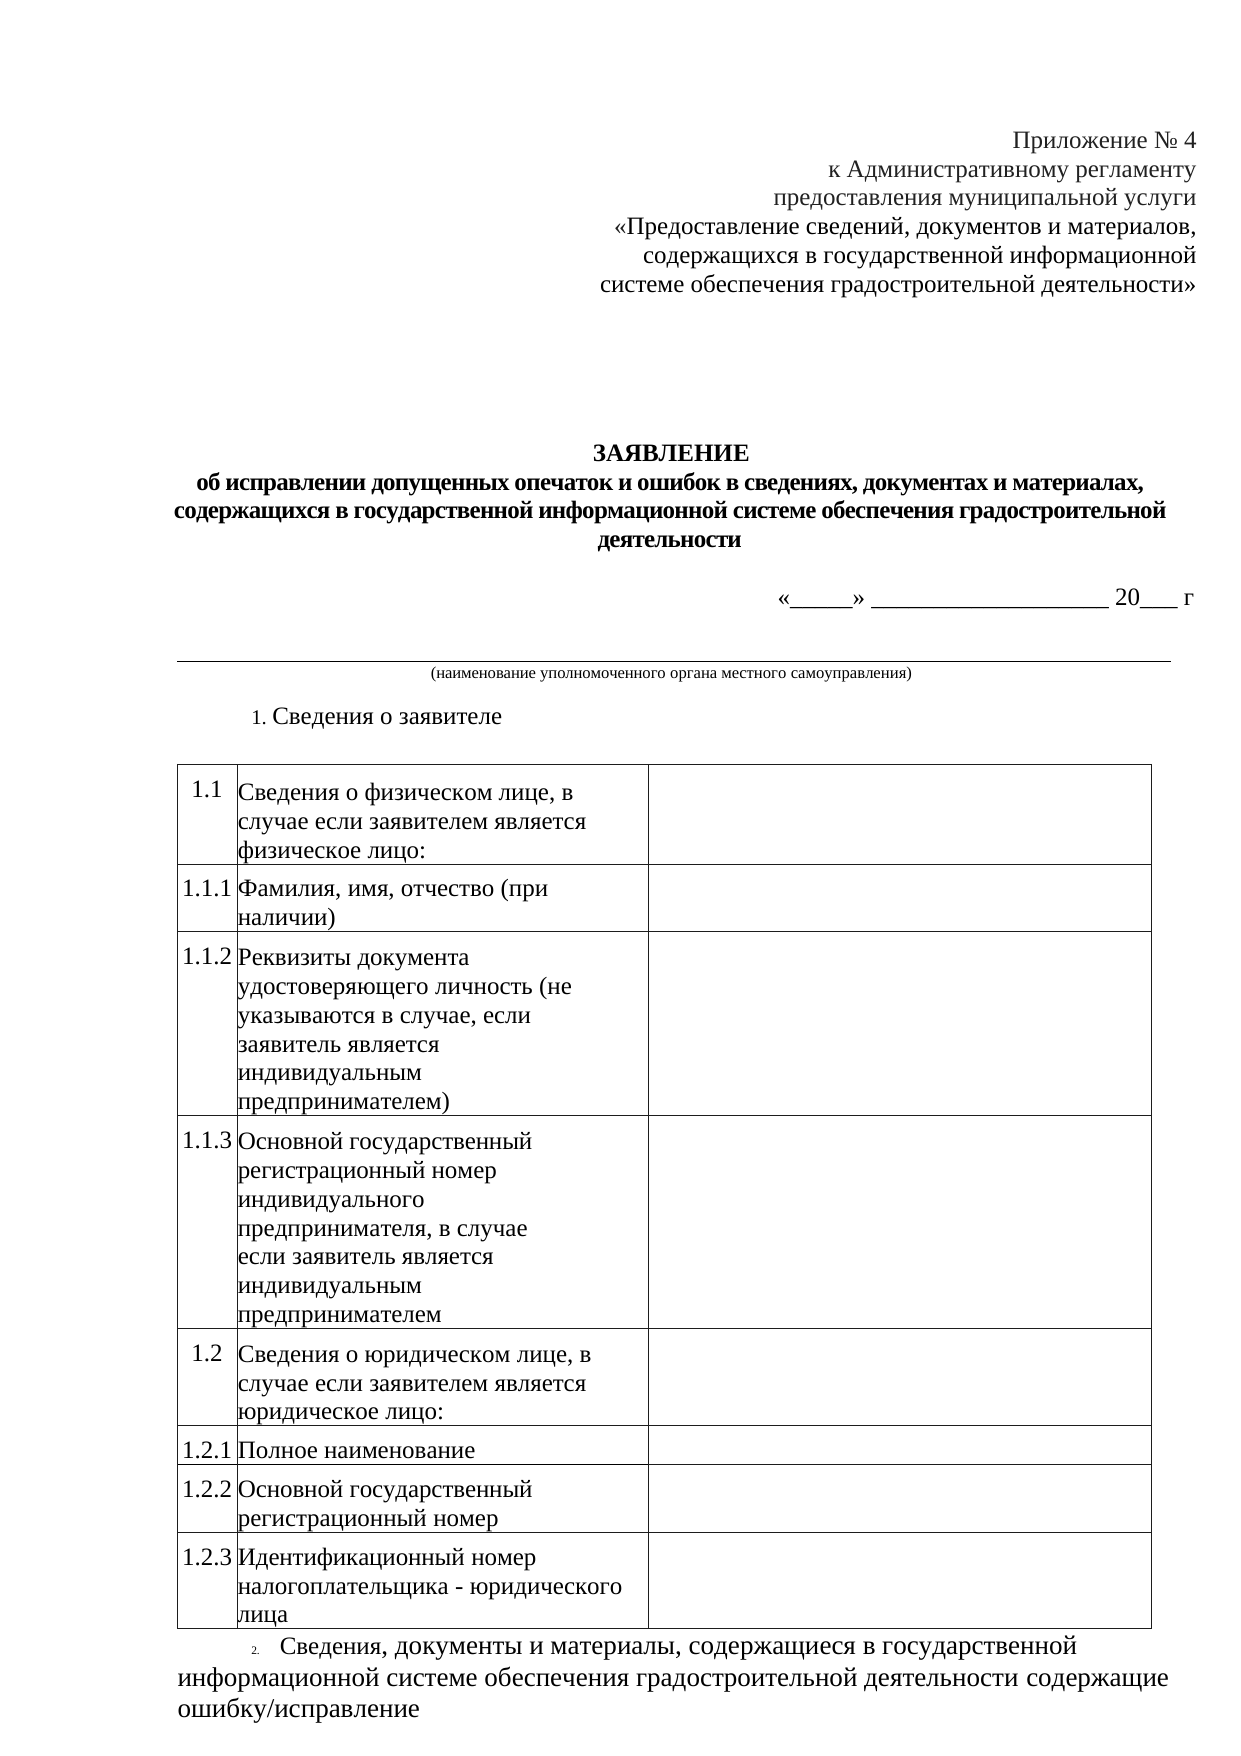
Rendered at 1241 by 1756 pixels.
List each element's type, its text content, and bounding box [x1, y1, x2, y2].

table_cell 1.1.2 [178, 932, 237, 1115]
table_header Сведения о физическом лице, в случае если заявителем является физическое лицо: [238, 765, 648, 863]
table_cell Сведения о юридическом лице, в случае если заявителем является юридическое лицо: [238, 1329, 648, 1425]
table_cell [649, 932, 1151, 1115]
table_cell 1.2.3 [178, 1533, 237, 1628]
table_cell Полное наименование [238, 1426, 648, 1464]
text к Административному регламенту [146, 154, 1196, 182]
text Приложение № 4 [146, 125, 1196, 154]
table_cell [649, 865, 1151, 931]
table_header 1.1 [178, 765, 237, 863]
text системе обеспечения градостроительной деятельности» [146, 269, 1196, 297]
table_cell Основной государственный регистрационный номер [238, 1465, 648, 1532]
text ЗАЯВЛЕНИЕ [146, 438, 1196, 466]
table_cell [649, 1116, 1151, 1328]
text предоставления муниципальной услуги [146, 182, 1196, 211]
table_cell 1.1.3 [178, 1116, 237, 1328]
table_header [649, 765, 1151, 863]
text (наименование уполномоченного органа местного самоуправления) [146, 657, 1196, 682]
text «_____» ___________________ 20___ г [146, 582, 1194, 611]
table_cell Основной государственный регистрационный номер индивидуального предпринимателя, в случае если заявитель является индивидуальным предпринимателем [238, 1116, 648, 1328]
table_cell [649, 1426, 1151, 1464]
table_cell 1.2 [178, 1329, 237, 1425]
list Сведения о заявителе [251, 701, 1196, 730]
text «Предоставление сведений, документов и материалов, [146, 211, 1196, 240]
table_cell Фамилия, имя, отчество (при наличии) [238, 865, 648, 931]
table_cell Идентификационный номер налогоплательщика - юридического лица [238, 1533, 648, 1628]
list Сведения, документы и материалы, содержащиеся в государственной информационной системе обеспечения градостроительной деятельности содержащие ошибку/исправление [177, 1629, 1181, 1723]
table_cell 1.1.1 [178, 865, 237, 931]
table_cell [649, 1465, 1151, 1532]
table_cell [649, 1533, 1151, 1628]
text об исправлении допущенных опечаток и ошибок в сведениях, документах и материалах, содержащихся в государственной информационной системе обеспечения градостроительной деятельности [146, 467, 1194, 553]
text содержащихся в государственной информационной [146, 240, 1196, 269]
table_cell 1.2.2 [178, 1465, 237, 1532]
table_cell [649, 1329, 1151, 1425]
table_cell Реквизиты документа удостоверяющего личность (не указываются в случае, если заявитель является индивидуальным предпринимателем) [238, 932, 648, 1115]
table_cell 1.2.1 [178, 1426, 237, 1464]
